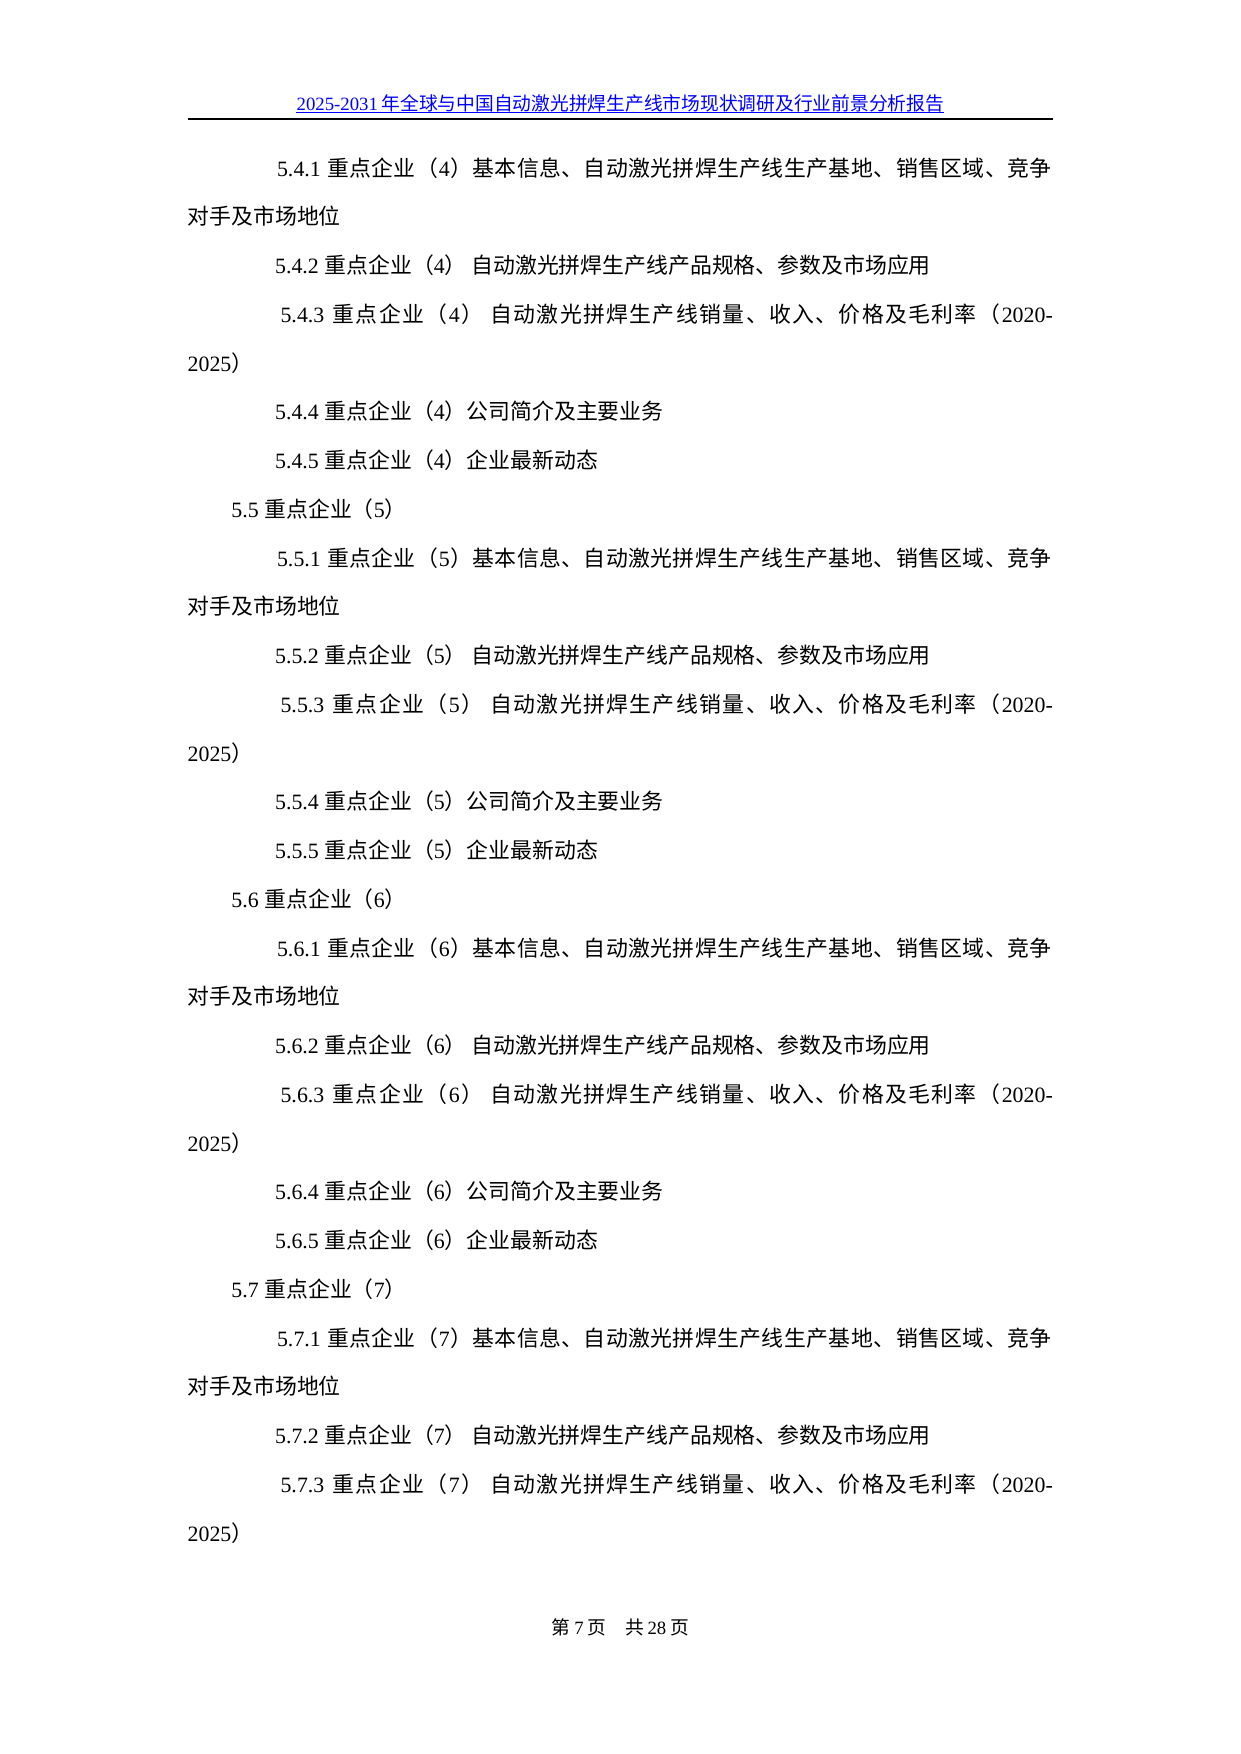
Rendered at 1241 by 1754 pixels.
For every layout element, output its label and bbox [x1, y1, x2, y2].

text [187, 150, 1053, 1548]
